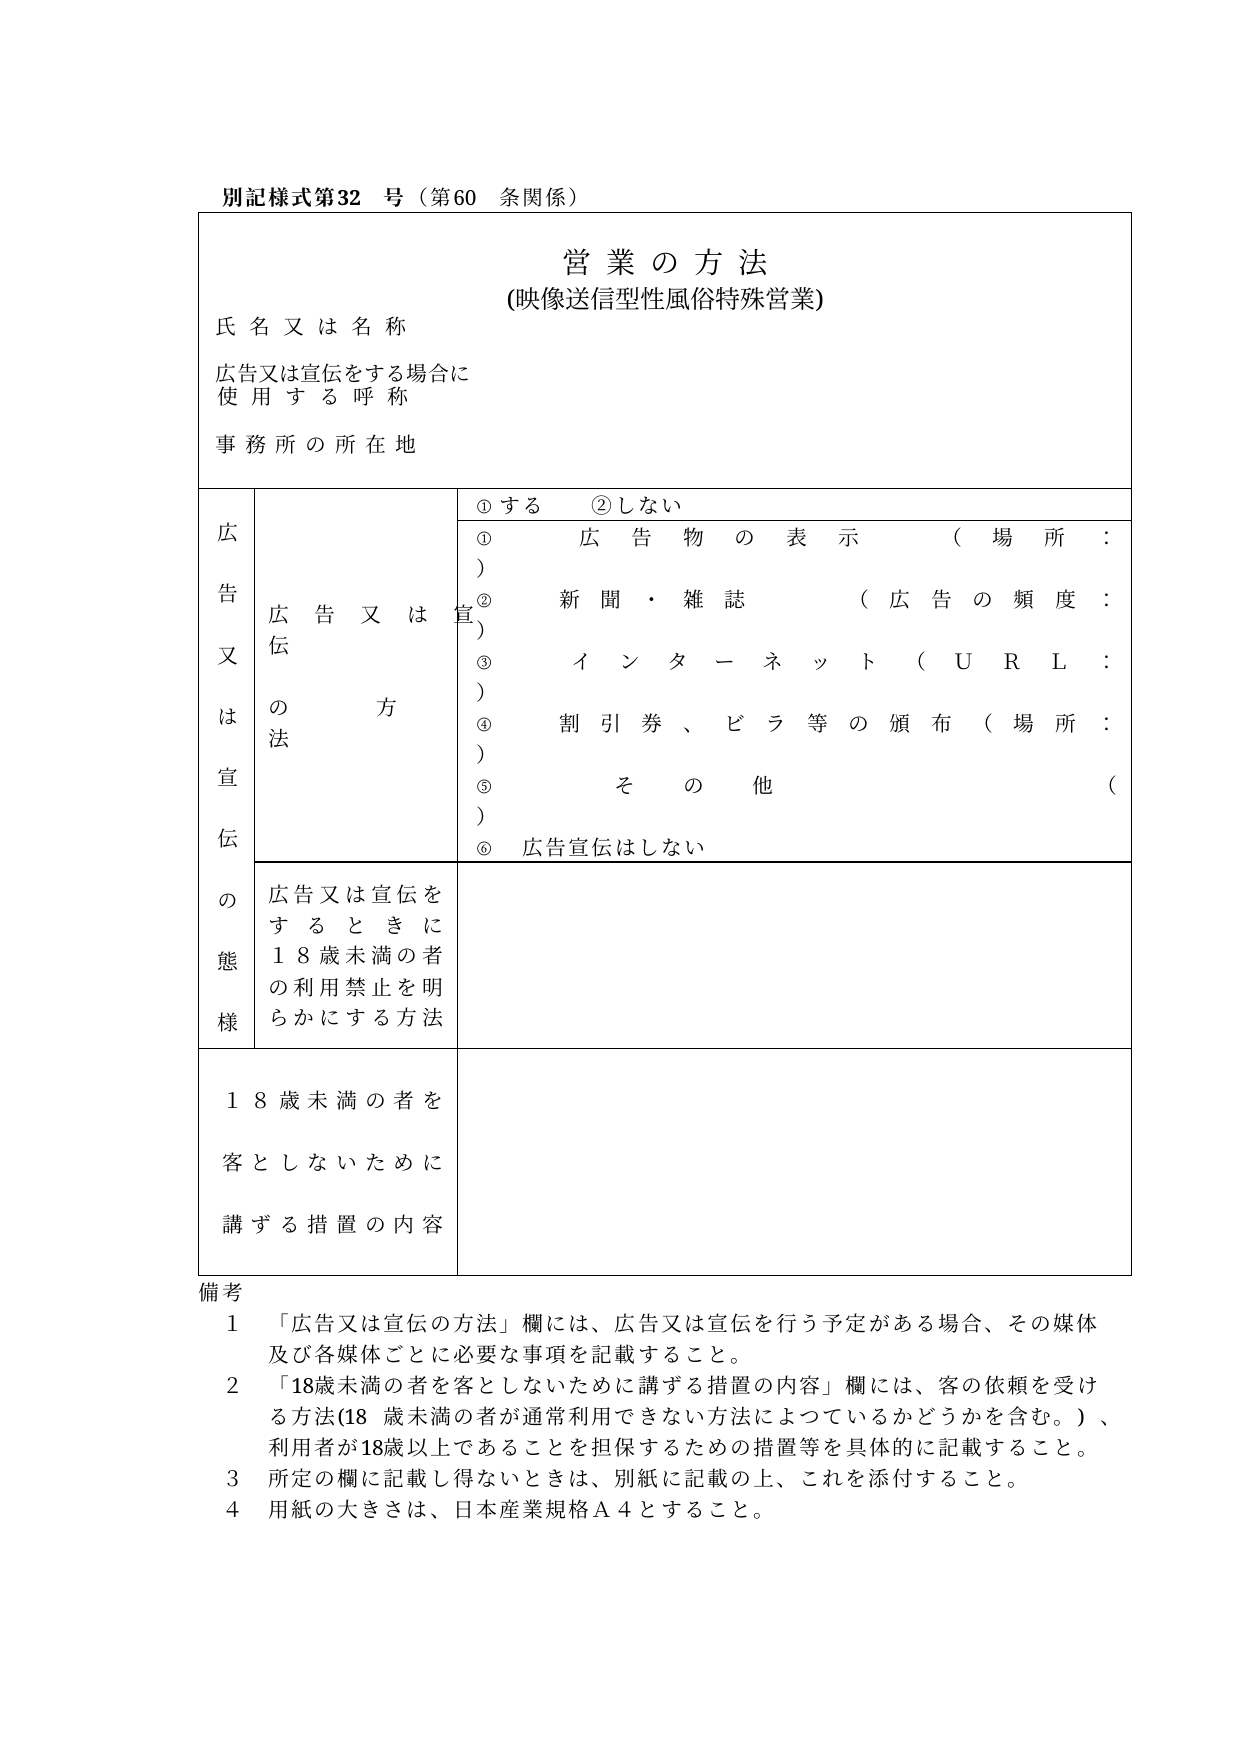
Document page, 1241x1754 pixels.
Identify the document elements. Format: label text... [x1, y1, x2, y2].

table_cell ①する ②しない [458, 489, 1131, 520]
table_cell 広告又は宣伝 の方法 [255, 489, 457, 861]
text １ 「広告又は宣伝の方法」欄には、広告又は宣伝を行う予定がある場合、その媒体及び各媒体ごとに必要な事項を記載すること。 [199, 1307, 1101, 1369]
text 別記様式第32号（第60条関係） [184, 181, 1101, 212]
text ２ 「18歳未満の者を客としないために講ずる措置の内容」欄には、客の依頼を受ける方法(18歳未満の者が通常利用できない方法によつているかどうかを含む。)、利用者が18歳以上であることを担保するための措置等を具体的に記載すること。 [199, 1369, 1101, 1462]
table_cell １８歳未満の者を 客としないために 講ずる措置の内容 [199, 1049, 457, 1275]
text ３ 所定の欄に記載し得ないときは、別紙に記載の上、これを添付すること。 [199, 1462, 1101, 1493]
table_cell 広告又は宣伝の態様 [199, 489, 254, 1047]
table_cell [458, 863, 1131, 1047]
table_cell ① 広告物の表示 （場所： ） ② 新聞・雑誌 （広告の頻度： ） ③ インターネット（ＵＲＬ： ） ④ 割引券、ビラ等の頒布（場所： ） ⑤ その他 （ ） ⑥ 広告宣伝はしない [458, 521, 1131, 861]
text ４ 用紙の大きさは、日本産業規格Ａ４とすること。 [199, 1493, 1101, 1523]
text 備考 [199, 1276, 1101, 1307]
table_header 営 業 の 方 法 (映像送信型性風俗特殊営業) 氏名又は名称 広告又は宣伝をする場合に 使用する呼称 事務所の所在地 [199, 213, 1131, 488]
table_cell [458, 1049, 1131, 1275]
table_cell 広告又は宣伝を するときに １８歳未満の者 の利用禁止を明 らかにする方法 [255, 863, 457, 1047]
